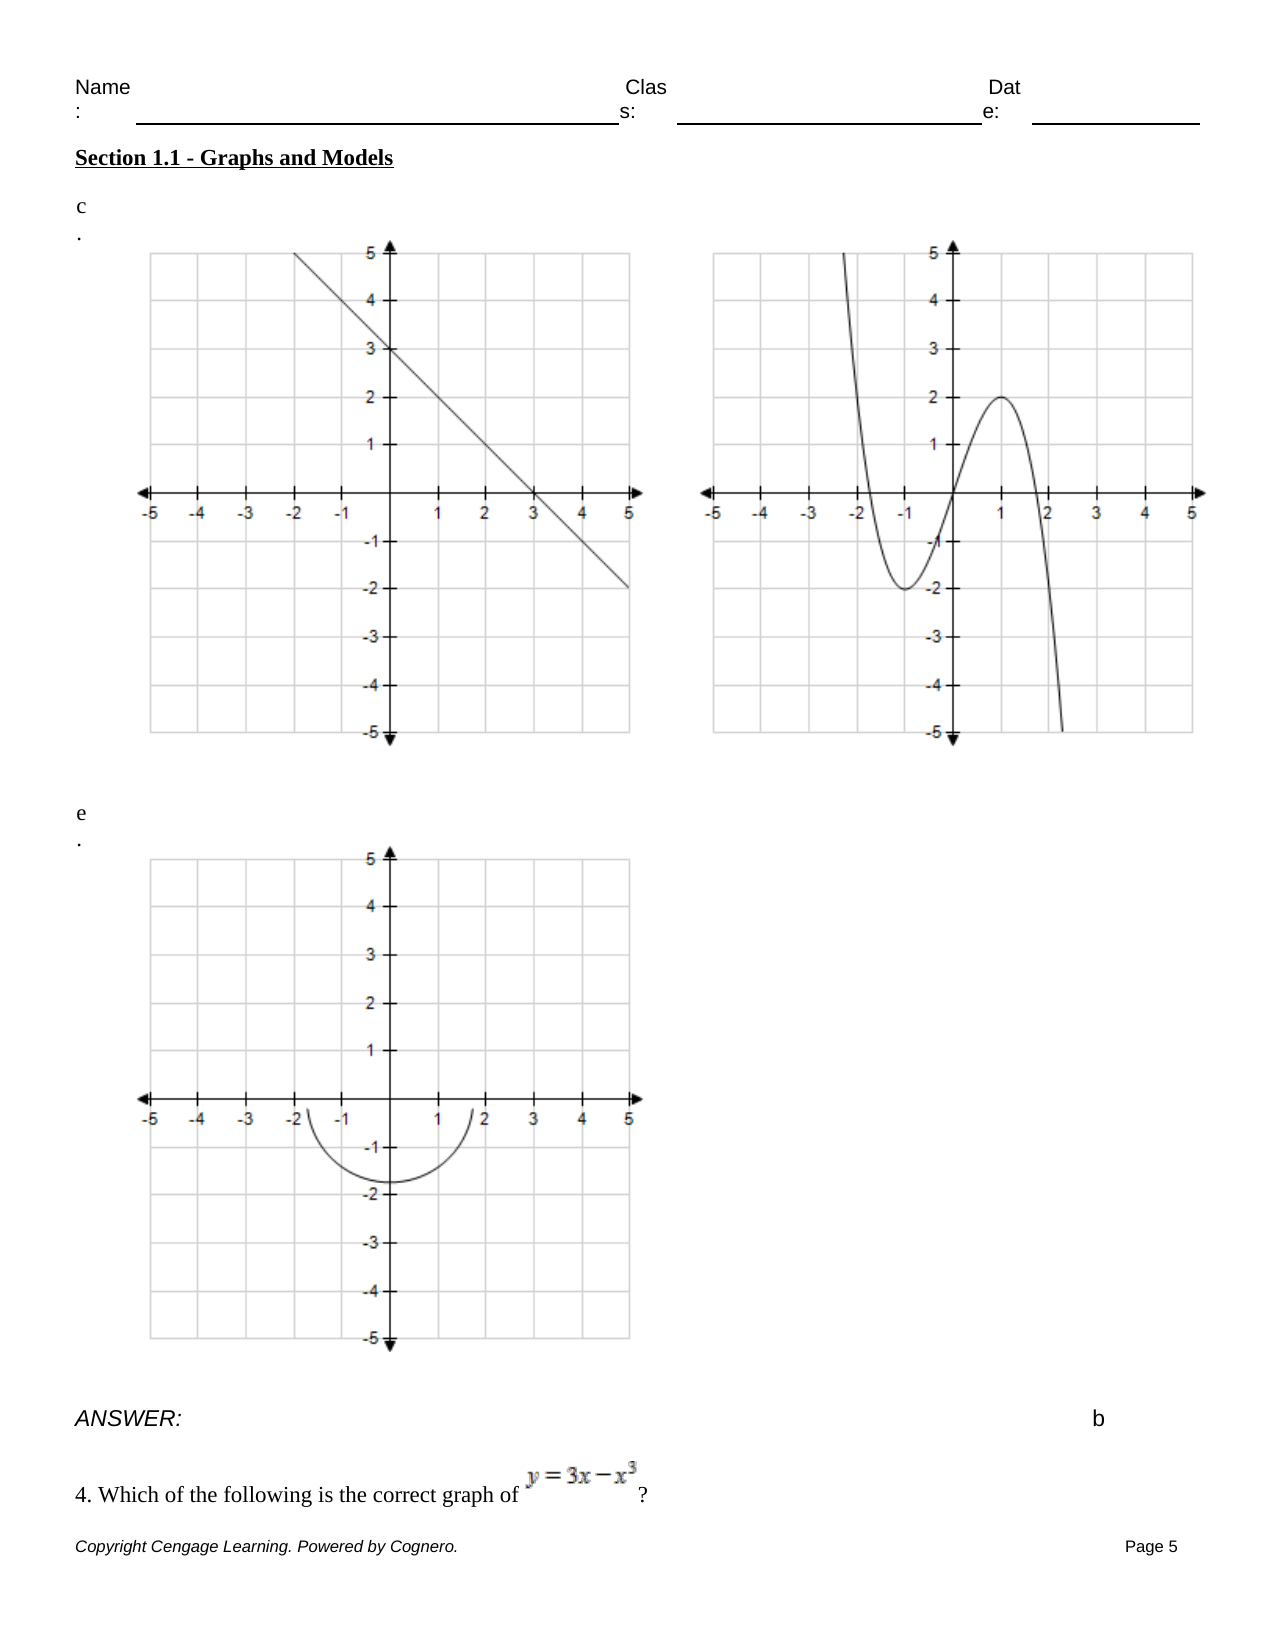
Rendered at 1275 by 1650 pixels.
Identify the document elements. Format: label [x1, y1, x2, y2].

table_header [75, 189, 1200, 1435]
picture [89, 192, 1253, 793]
table_header [75, 1462, 1200, 1534]
picture [525, 1461, 638, 1503]
picture [89, 798, 690, 1399]
